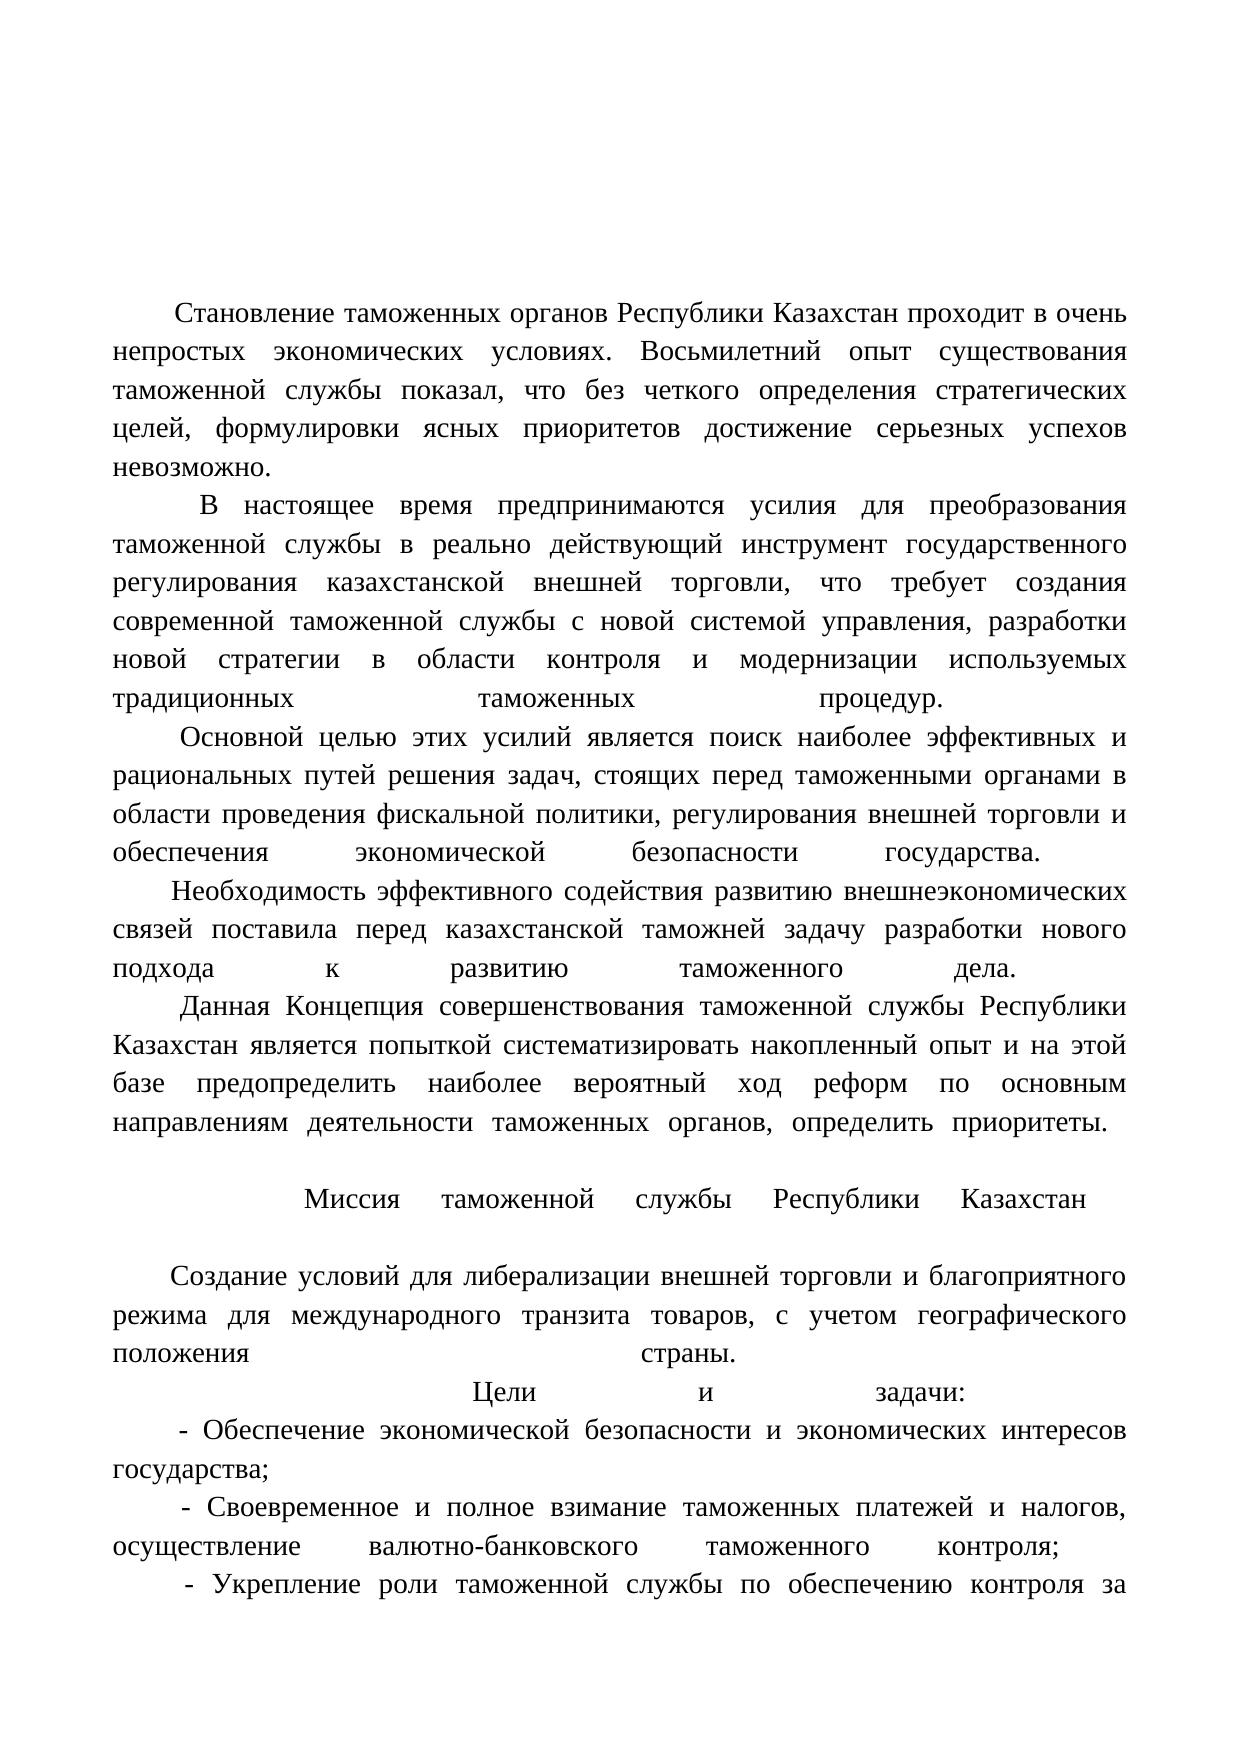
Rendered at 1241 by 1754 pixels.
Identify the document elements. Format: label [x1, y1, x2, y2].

text [112, 256, 1128, 1600]
